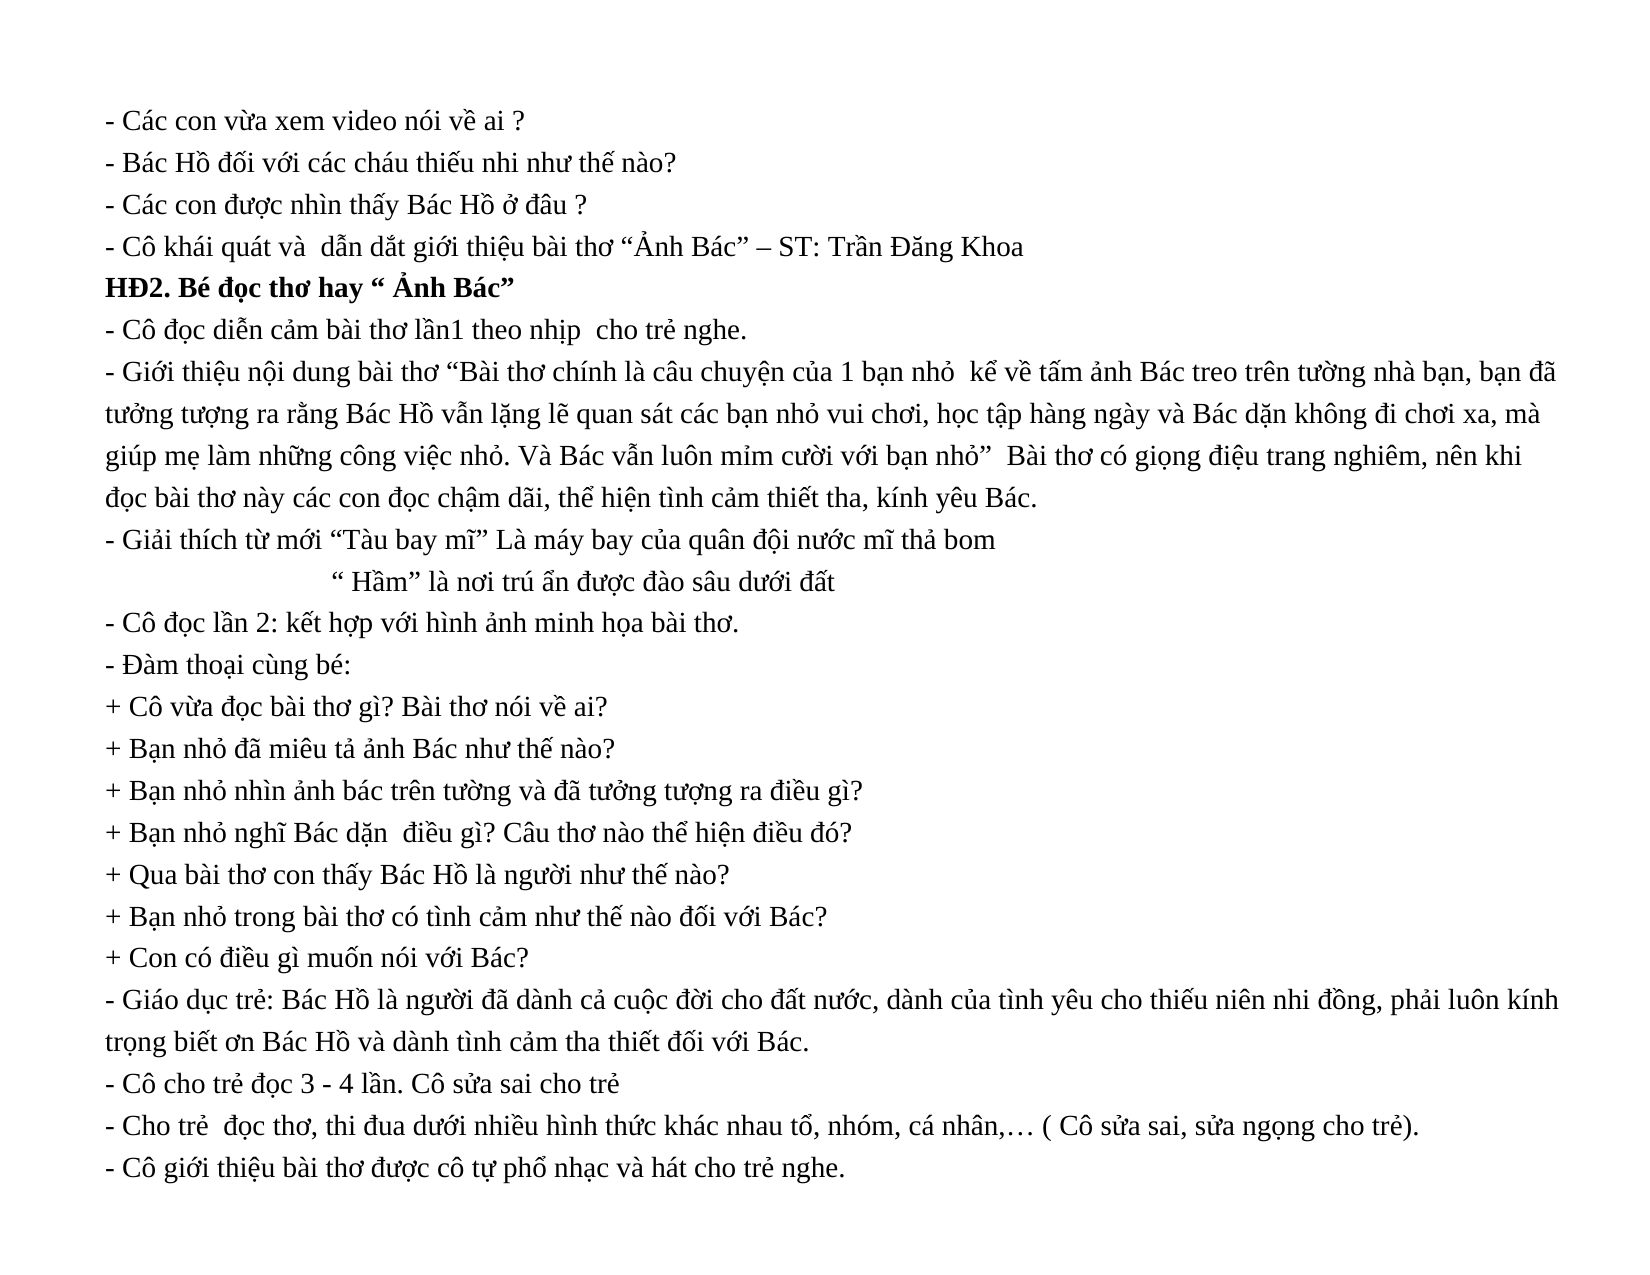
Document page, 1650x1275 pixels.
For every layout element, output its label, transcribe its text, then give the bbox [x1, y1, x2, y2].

text - Các con vừa xem video nói về ai ? [105, 103, 1560, 137]
text - Giới thiệu nội dung bài thơ “Bài thơ chính là câu chuyện của 1 bạn nhỏ kể về tấm ảnh Bác treo trên tường nhà bạn, bạn đã tưởng tượng ra rằng Bác Hồ vẫn lặng lẽ quan sát các bạn nhỏ vui chơi, học tập hàng ngày và Bác dặn không đi chơi xa, mà giúp mẹ làm những công việc nhỏ. Và Bác vẫn luôn mỉm cười với bạn nhỏ” Bài thơ có giọng điệu trang nghiêm, nên khi đọc bài thơ này các con đọc chậm dãi, thể hiện tình cảm thiết tha, kính yêu Bác. [105, 354, 1560, 513]
text - Giáo dục trẻ: Bác Hồ là người đã dành cả cuộc đời cho đất nước, dành của tình yêu cho thiếu niên nhi đồng, phải luôn kính trọng biết ơn Bác Hồ và dành tình cảm tha thiết đối với Bác. [105, 982, 1560, 1058]
text - Bác Hồ đối với các cháu thiếu nhi như thế nào? [105, 145, 1560, 178]
text + Bạn nhỏ trong bài thơ có tình cảm như thế nào đối với Bác? [105, 899, 1560, 932]
text + Bạn nhỏ nhìn ảnh bác trên tường và đã tưởng tượng ra điều gì? [105, 773, 1560, 807]
text - Cô cho trẻ đọc 3 - 4 lần. Cô sửa sai cho trẻ [105, 1066, 1560, 1100]
text “ Hầm” là nơi trú ẩn được đào sâu dưới đất [105, 564, 1560, 597]
text - Cô giới thiệu bài thơ được cô tự phổ nhạc và hát cho trẻ nghe. [105, 1150, 1560, 1183]
text - Cô khái quát và dẫn dắt giới thiệu bài thơ “Ảnh Bác” – ST: Trần Đăng Khoa [105, 229, 1560, 262]
text - Cô đọc lần 2: kết hợp với hình ảnh minh họa bài thơ. [105, 606, 1560, 639]
text HĐ2. Bé đọc thơ hay “ Ảnh Bác” [105, 271, 1560, 304]
text - Cho trẻ đọc thơ, thi đua dưới nhiều hình thức khác nhau tổ, nhóm, cá nhân,… ( Cô sửa sai, sửa ngọng cho trẻ). [105, 1108, 1560, 1142]
text + Qua bài thơ con thấy Bác Hồ là người như thế nào? [105, 857, 1560, 890]
text + Bạn nhỏ nghĩ Bác dặn điều gì? Câu thơ nào thể hiện điều đó? [105, 815, 1560, 848]
text - Các con được nhìn thấy Bác Hồ ở đâu ? [105, 187, 1560, 220]
text + Bạn nhỏ đã miêu tả ảnh Bác như thế nào? [105, 731, 1560, 765]
text - Giải thích từ mới “Tàu bay mĩ” Là máy bay của quân đội nước mĩ thả bom [105, 522, 1560, 555]
text - Đàm thoại cùng bé: [105, 647, 1560, 681]
text + Con có điều gì muốn nói với Bác? [105, 941, 1560, 974]
text + Cô vừa đọc bài thơ gì? Bài thơ nói về ai? [105, 689, 1560, 723]
text - Cô đọc diễn cảm bài thơ lần1 theo nhịp cho trẻ nghe. [105, 312, 1560, 346]
